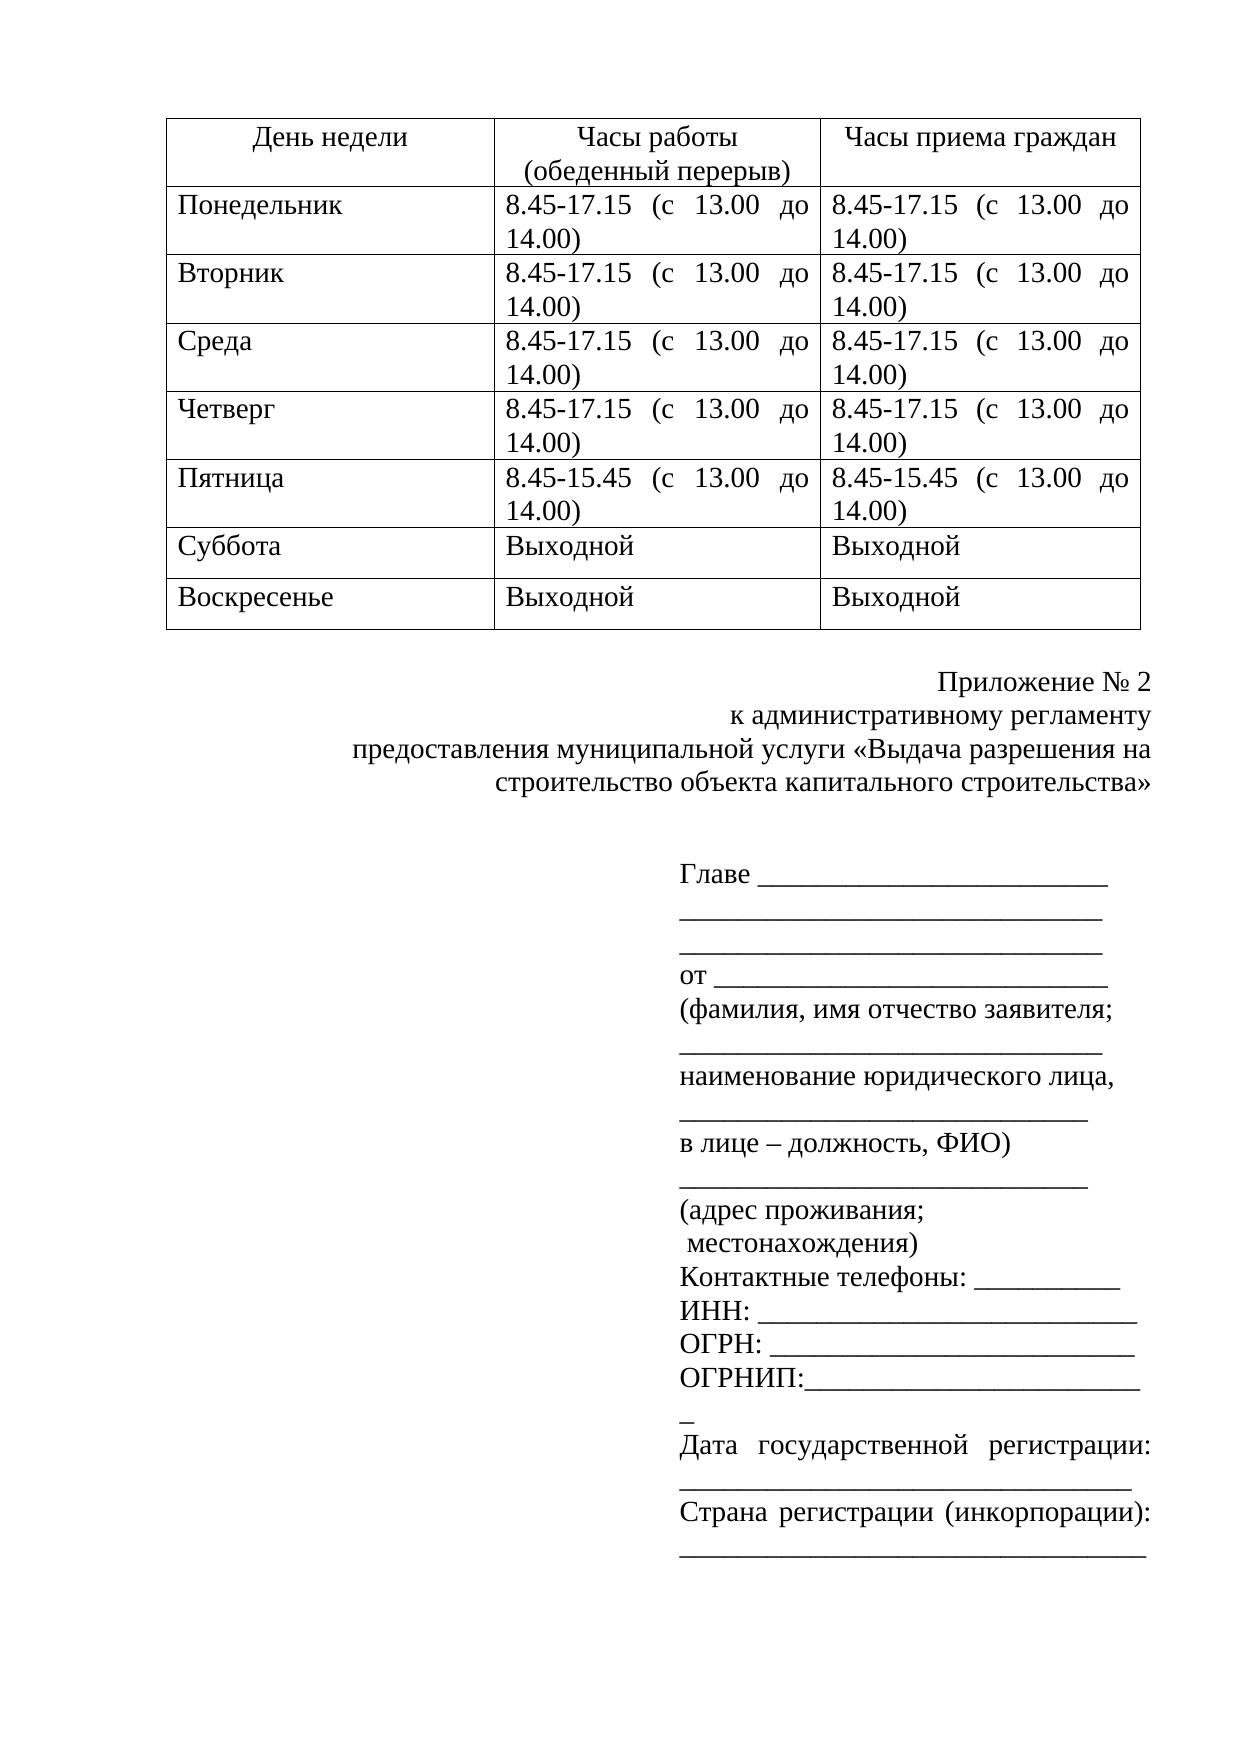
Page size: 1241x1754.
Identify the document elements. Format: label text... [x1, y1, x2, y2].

text _____________________________ [177, 924, 1152, 957]
table_cell 8.45-17.15 (с 13.00 до 14.00) [495, 187, 820, 254]
text от ___________________________ [177, 957, 1152, 991]
table_cell Выходной [821, 579, 1140, 629]
text в лице – должность, ФИО) [177, 1125, 1152, 1158]
table_cell Четверг [167, 392, 494, 459]
text _____________________________ [177, 1024, 1152, 1058]
table_cell Выходной [821, 528, 1140, 578]
table_header Часы приема граждан [821, 119, 1140, 186]
table_cell 8.45-17.15 (с 13.00 до 14.00) [821, 392, 1140, 459]
table_cell Пятница [167, 460, 494, 527]
text ____________________________ [177, 1091, 1152, 1125]
table_cell 8.45-17.15 (с 13.00 до 14.00) [821, 187, 1140, 254]
table_cell 8.45-17.15 (с 13.00 до 14.00) [821, 255, 1140, 322]
table_cell Понедельник [167, 187, 494, 254]
text ____________________________ [177, 1158, 1152, 1192]
table_cell Среда [167, 324, 494, 391]
text _____________________________ [177, 890, 1152, 924]
text местонахождения) [177, 1226, 1152, 1259]
table_cell Воскресенье [167, 579, 494, 629]
text ОГРНИП:________________________ [679, 1360, 1152, 1427]
title предоставления муниципальной услуги «Выдача разрешения на строительство объекта капитального строительства» [177, 731, 1152, 798]
table_cell 8.45-17.15 (с 13.00 до 14.00) [495, 324, 820, 391]
text Главе ________________________ [177, 857, 1152, 890]
text Приложение № 2 [177, 664, 1152, 697]
text Дата государственной регистрации: _______________________________ [679, 1427, 1152, 1494]
table_header Часы работы (обеденный перерыв) [495, 119, 820, 186]
table_cell 8.45-15.45 (с 13.00 до 14.00) [821, 460, 1140, 527]
text Контактные телефоны: __________ [177, 1259, 1152, 1293]
text (фамилия, имя отчество заявителя; [177, 991, 1152, 1024]
text ИНН: __________________________ [177, 1293, 1152, 1326]
table_cell Выходной [495, 528, 820, 578]
table_cell Вторник [167, 255, 494, 322]
text к административному регламенту [177, 697, 1152, 731]
table_cell 8.45-17.15 (с 13.00 до 14.00) [495, 392, 820, 459]
table_header День недели [167, 119, 494, 186]
text ОГРН: _________________________ [177, 1326, 1152, 1360]
table_cell Выходной [495, 579, 820, 629]
table_cell 8.45-17.15 (с 13.00 до 14.00) [821, 324, 1140, 391]
text Страна регистрации (инкорпорации): ________________________________ [679, 1494, 1152, 1561]
text наименование юридического лица, [177, 1058, 1152, 1091]
table_cell 8.45-15.45 (с 13.00 до 14.00) [495, 460, 820, 527]
table_cell 8.45-17.15 (с 13.00 до 14.00) [495, 255, 820, 322]
table_cell Суббота [167, 528, 494, 578]
text (адрес проживания; [177, 1192, 1152, 1226]
